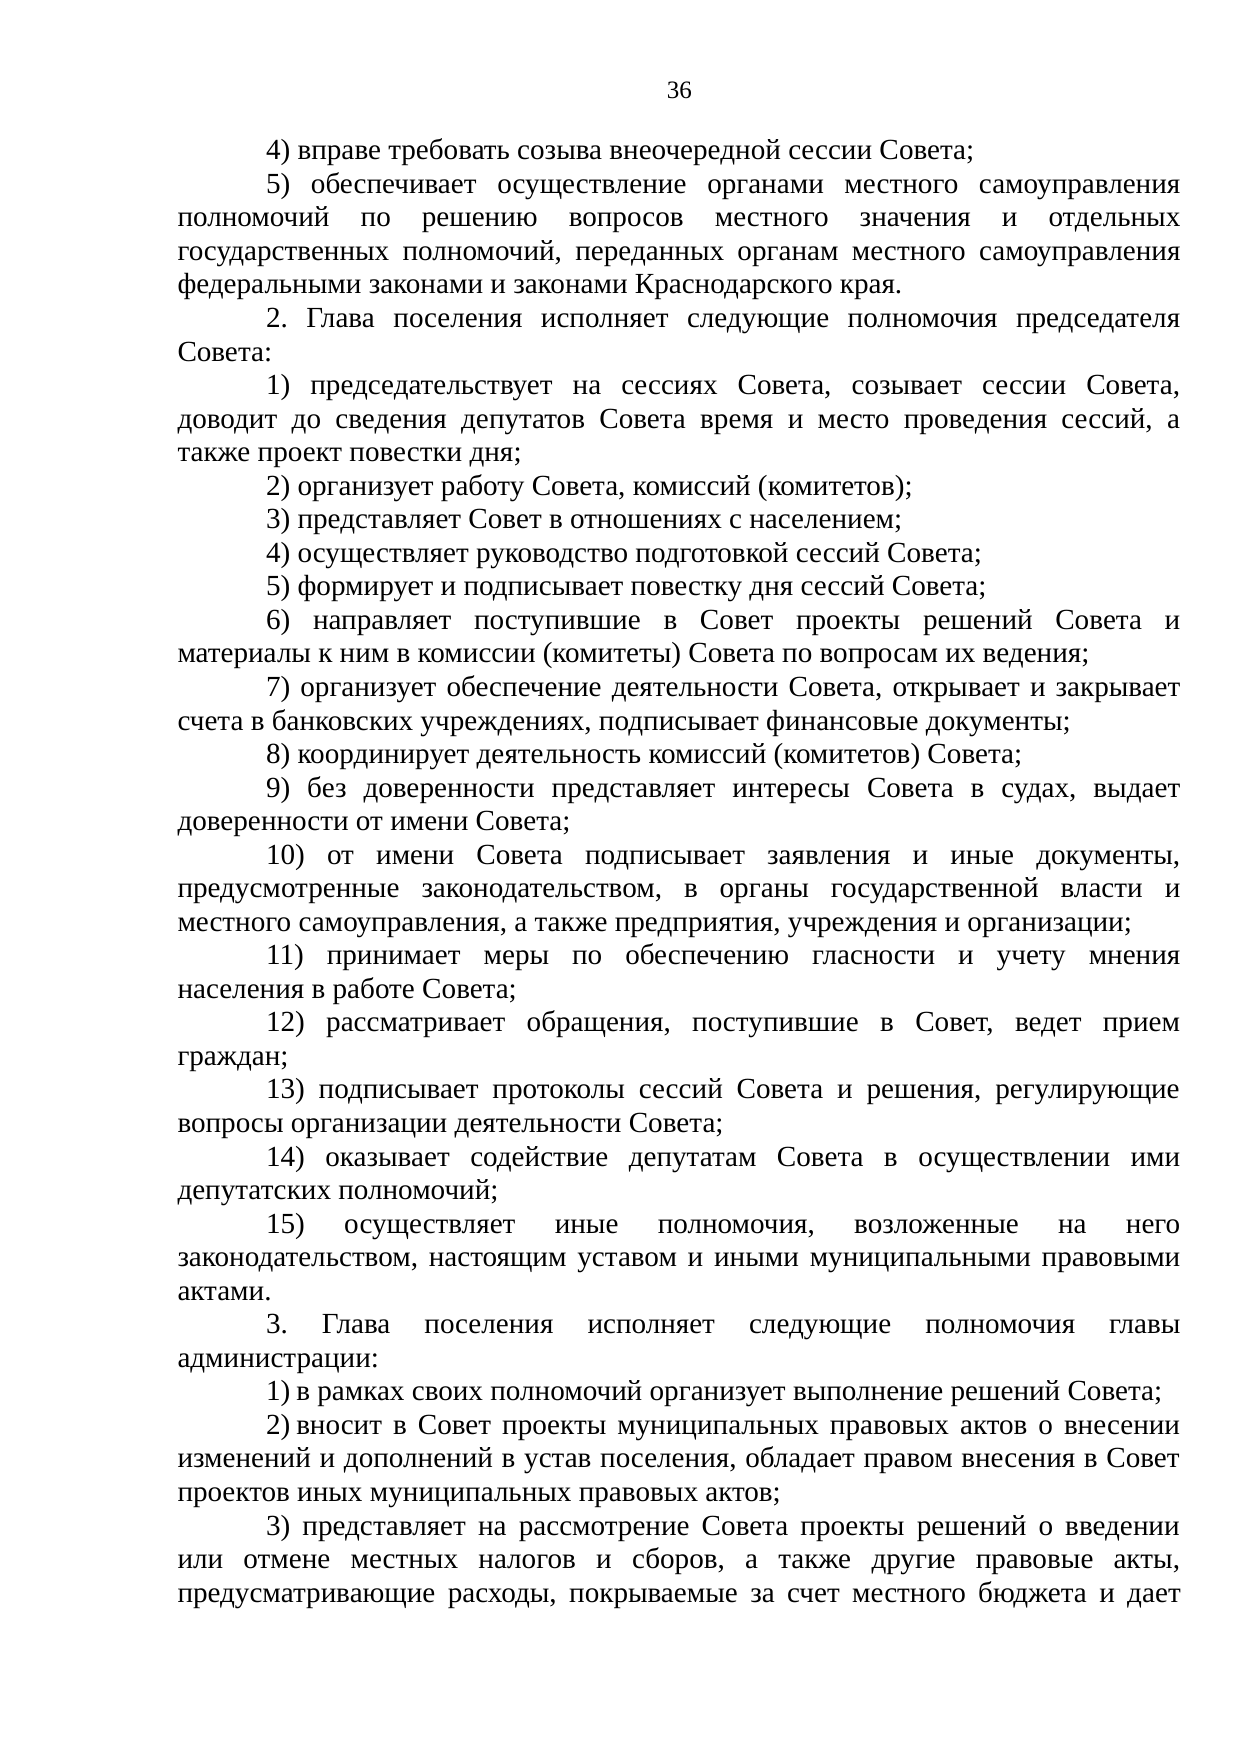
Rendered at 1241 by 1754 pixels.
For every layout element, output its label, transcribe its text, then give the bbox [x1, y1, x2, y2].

text 2) организует работу Совета, комиссий (комитетов); [177, 468, 1181, 501]
text 3. Глава поселения исполняет следующие полномочия главы администрации: [177, 1306, 1181, 1373]
text 1) председательствует на сессиях Совета, созывает сессии Совета, доводит до сведения депутатов Совета время и место проведения сессий, а также проект повестки дня; [177, 367, 1181, 468]
text 12) рассматривает обращения, поступившие в Совет, ведет прием граждан; [177, 1004, 1181, 1072]
text 8) координирует деятельность комиссий (комитетов) Совета; [177, 736, 1181, 770]
text 2. Глава поселения исполняет следующие полномочия председателя Совета: [177, 300, 1181, 367]
text 10) от имени Совета подписывает заявления и иные документы, предусмотренные законодательством, в органы государственной власти и местного самоуправления, а также предприятия, учреждения и организации; [177, 837, 1181, 937]
text 15) осуществляет иные полномочия, возложенные на него законодательством, настоящим уставом и иными муниципальными правовыми актами. [177, 1206, 1181, 1306]
list вносит в Совет проекты муниципальных правовых актов о внесении изменений и дополнений в устав поселения, обладает правом внесения в Совет проектов иных муниципальных правовых актов; [177, 1407, 1181, 1508]
list в рамках своих полномочий организует выполнение решений Совета; [177, 1373, 1181, 1407]
text 7) организует обеспечение деятельности Совета, открывает и закрывает счета в банковских учреждениях, подписывает финансовые документы; [177, 669, 1181, 736]
text 4) вправе требовать созыва внеочередной сессии Совета; [177, 132, 1181, 166]
text 6) направляет поступившие в Совет проекты решений Совета и материалы к ним в комиссии (комитеты) Совета по вопросам их ведения; [177, 602, 1181, 669]
text 4) осуществляет руководство подготовкой сессий Совета; [177, 535, 1181, 568]
text 3) представляет Совет в отношениях с населением; [177, 501, 1181, 535]
text 5) формирует и подписывает повестку дня сессий Совета; [177, 568, 1181, 602]
text 14) оказывает содействие депутатам Совета в осуществлении ими депутатских полномочий; [177, 1139, 1181, 1206]
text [177, 1508, 1181, 1608]
text 11) принимает меры по обеспечению гласности и учету мнения населения в работе Совета; [177, 937, 1181, 1004]
text 9) без доверенности представляет интересы Совета в судах, выдает доверенности от имени Совета; [177, 770, 1181, 837]
text 5) обеспечивает осуществление органами местного самоуправления полномочий по решению вопросов местного значения и отдельных государственных полномочий, переданных органам местного самоуправления федеральными законами и законами Краснодарского края. [177, 166, 1181, 300]
text 13) подписывает протоколы сессий Совета и решения, регулирующие вопросы организации деятельности Совета; [177, 1072, 1181, 1139]
